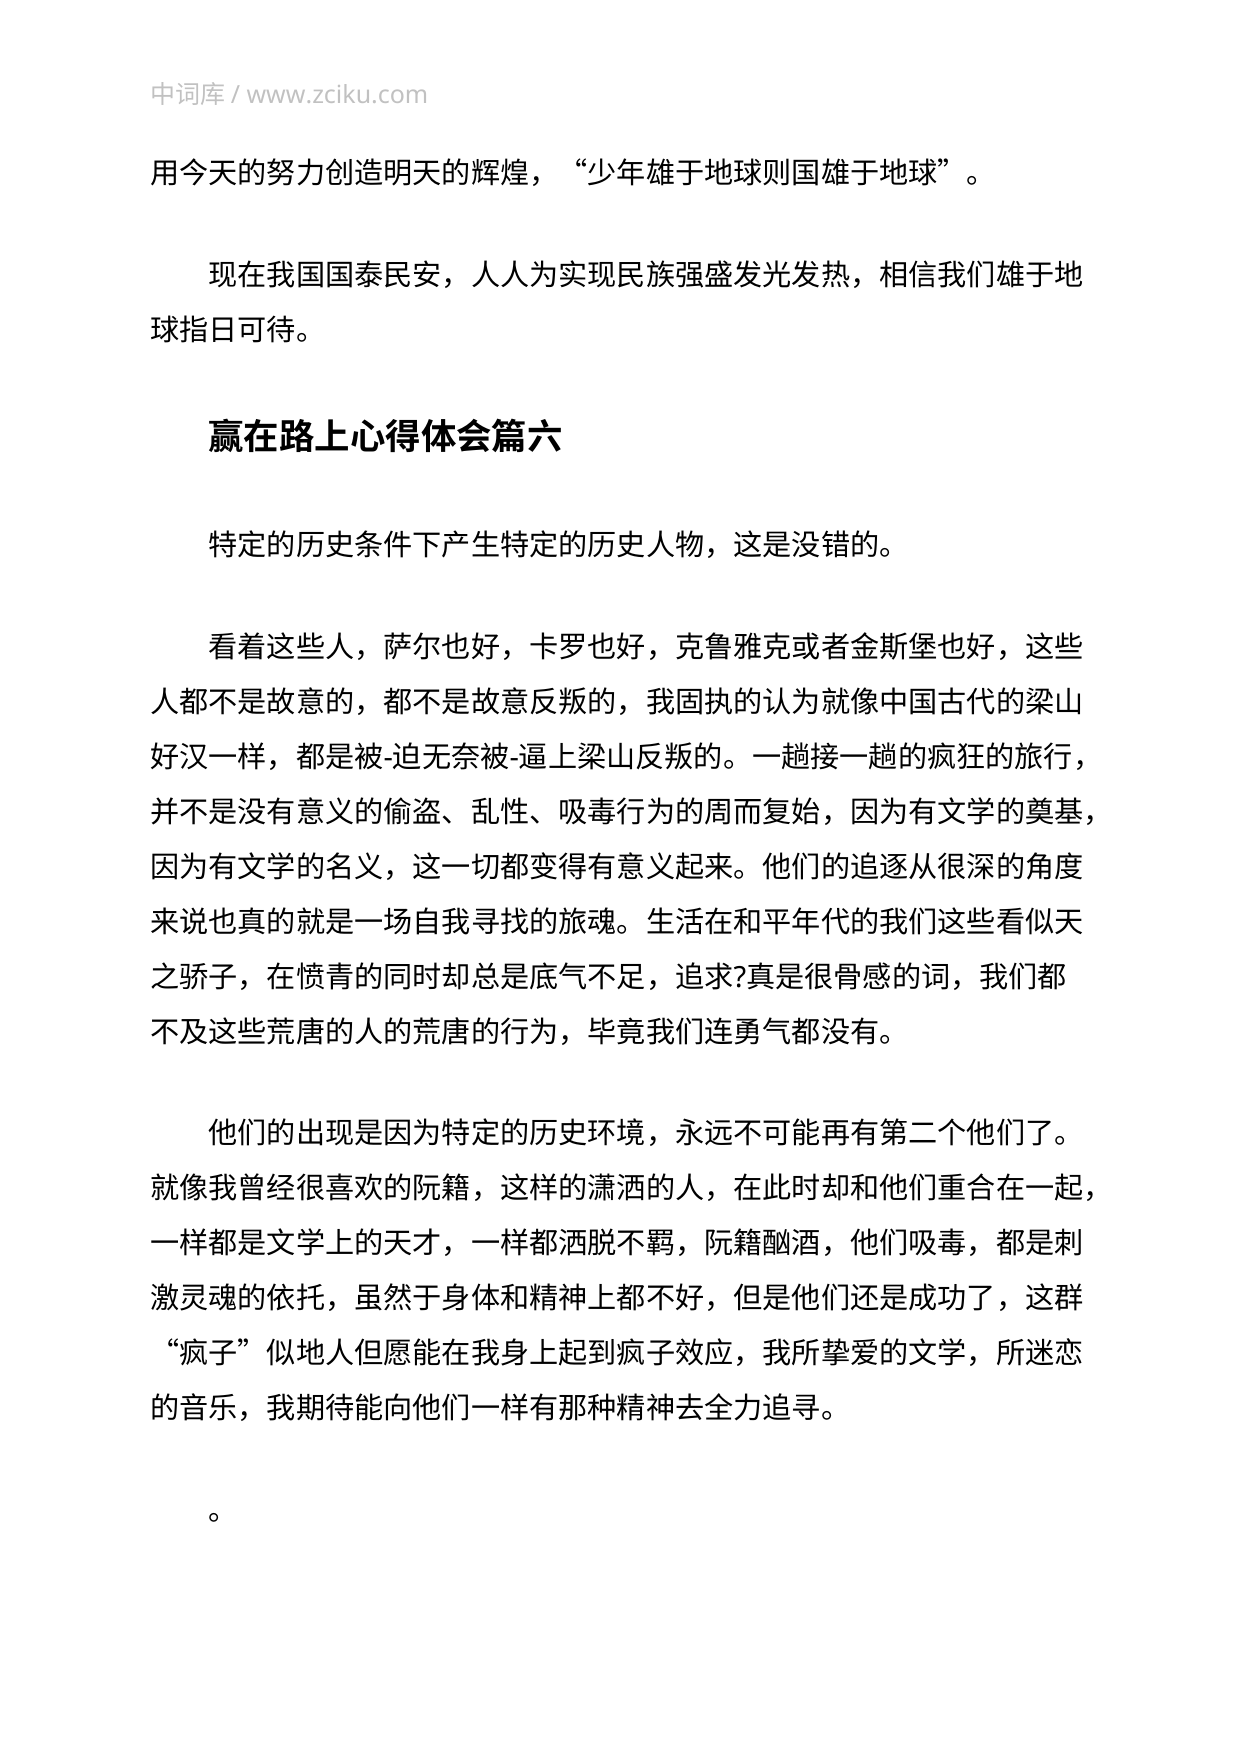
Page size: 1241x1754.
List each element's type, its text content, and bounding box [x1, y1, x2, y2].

text 他们的出现是因为特定的历史环境，永远不可能再有第二个他们了。就像我曾经很喜欢的阮籍，这样的潇洒的人，在此时却和他们重合在一起，一样都是文学上的天才，一样都洒脱不羁，阮籍酗酒，他们吸毒，都是刺激灵魂的依托，虽然于身体和精神上都不好，但是他们还是成功了，这群“疯子”似地人但愿能在我身上起到疯子效应，我所挚爱的文学，所迷恋的音乐，我期待能向他们一样有那种精神去全力追寻。 [150, 1110, 1090, 1427]
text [150, 150, 1090, 192]
text 。 [150, 1486, 1090, 1528]
text 赢在路上心得体会篇六 [150, 408, 1090, 460]
text 特定的历史条件下产生特定的历史人物，这是没错的。 [150, 522, 1090, 564]
text 看着这些人，萨尔也好，卡罗也好，克鲁雅克或者金斯堡也好，这些人都不是故意的，都不是故意反叛的，我固执的认为就像中国古代的梁山好汉一样，都是被-迫无奈被-逼上梁山反叛的。一趟接一趟的疯狂的旅行，并不是没有意义的偷盗、乱性、吸毒行为的周而复始，因为有文学的奠基，因为有文学的名义，这一切都变得有意义起来。他们的追逐从很深的角度来说也真的就是一场自我寻找的旅魂。生活在和平年代的我们这些看似天之骄子，在愤青的同时却总是底气不足，追求?真是很骨感的词，我们都不及这些荒唐的人的荒唐的行为，毕竟我们连勇气都没有。 [150, 624, 1090, 1050]
text 现在我国国泰民安，人人为实现民族强盛发光发热，相信我们雄于地球指日可待。 [150, 252, 1090, 349]
